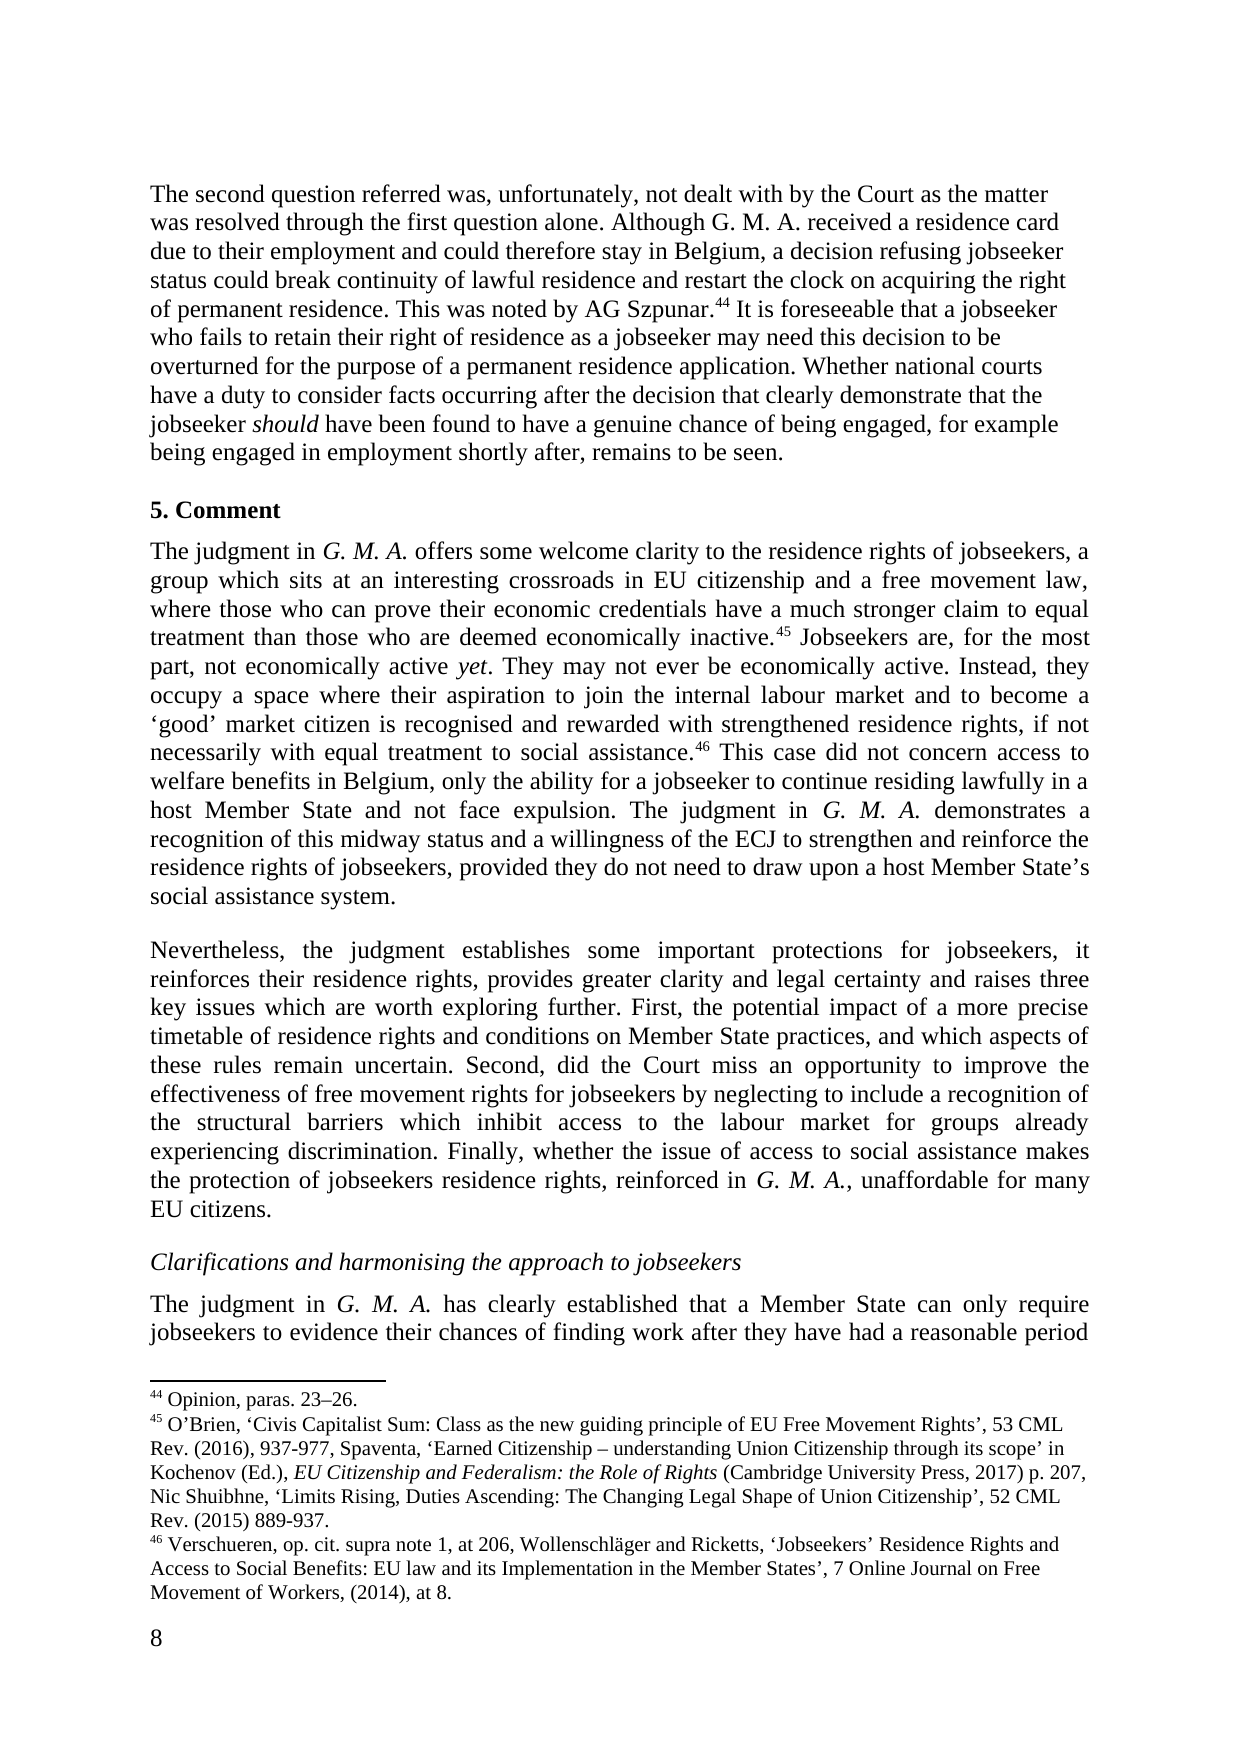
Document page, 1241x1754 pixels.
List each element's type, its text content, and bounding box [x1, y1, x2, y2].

text Clarifications and harmonising the approach to jobseekers [150, 1247, 1090, 1276]
text The second question referred was, unfortunately, not dealt with by the Court as the matter was resolved through the first question alone. Although G. M. A. received a residence card due to their employment and could therefore stay in Belgium, a decision refusing jobseeker status could break continuity of lawful residence and restart the clock on acquiring the right of permanent residence. This was noted by AG Szpunar. It is foreseeable that a jobseeker who fails to retain their right of residence as a jobseeker may need this decision to be overturned for the purpose of a permanent residence application. Whether national courts have a duty to consider facts occurring after the decision that clearly demonstrate that the jobseeker should have been found to have a genuine chance of being engaged, for example being engaged in employment shortly after, remains to be seen. [150, 179, 1090, 466]
subtitle 5. Comment [150, 495, 1090, 524]
text The judgment in G. M. A. offers some welcome clarity to the residence rights of jobseekers, a group which sits at an interesting crossroads in EU citizenship and a free movement law, where those who can prove their economic credentials have a much stronger claim to equal treatment than those who are deemed economically inactive. Jobseekers are, for the most part, not economically active yet. They may not ever be economically active. Instead, they occupy a space where their aspiration to join the internal labour market and to become a ‘good’ market citizen is recognised and rewarded with strengthened residence rights, if not necessarily with equal treatment to social assistance. This case did not concern access to welfare benefits in Belgium, only the ability for a jobseeker to continue residing lawfully in a host Member State and not face expulsion. The judgment in G. M. A. demonstrates a recognition of this midway status and a willingness of the ECJ to strengthen and reinforce the residence rights of jobseekers, provided they do not need to draw upon a host Member State’s social assistance system. [150, 536, 1090, 910]
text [150, 1289, 1090, 1346]
text Nevertheless, the judgment establishes some important protections for jobseekers, it reinforces their residence rights, provides greater clarity and legal certainty and raises three key issues which are worth exploring further. First, the potential impact of a more precise timetable of residence rights and conditions on Member State practices, and which aspects of these rules remain uncertain. Second, did the Court miss an opportunity to improve the effectiveness of free movement rights for jobseekers by neglecting to include a recognition of the structural barriers which inhibit access to the labour market for groups already experiencing discrimination. Finally, whether the issue of access to social assistance makes the protection of jobseekers residence rights, reinforced in G. M. A., unaffordable for many EU citizens. [150, 935, 1090, 1222]
